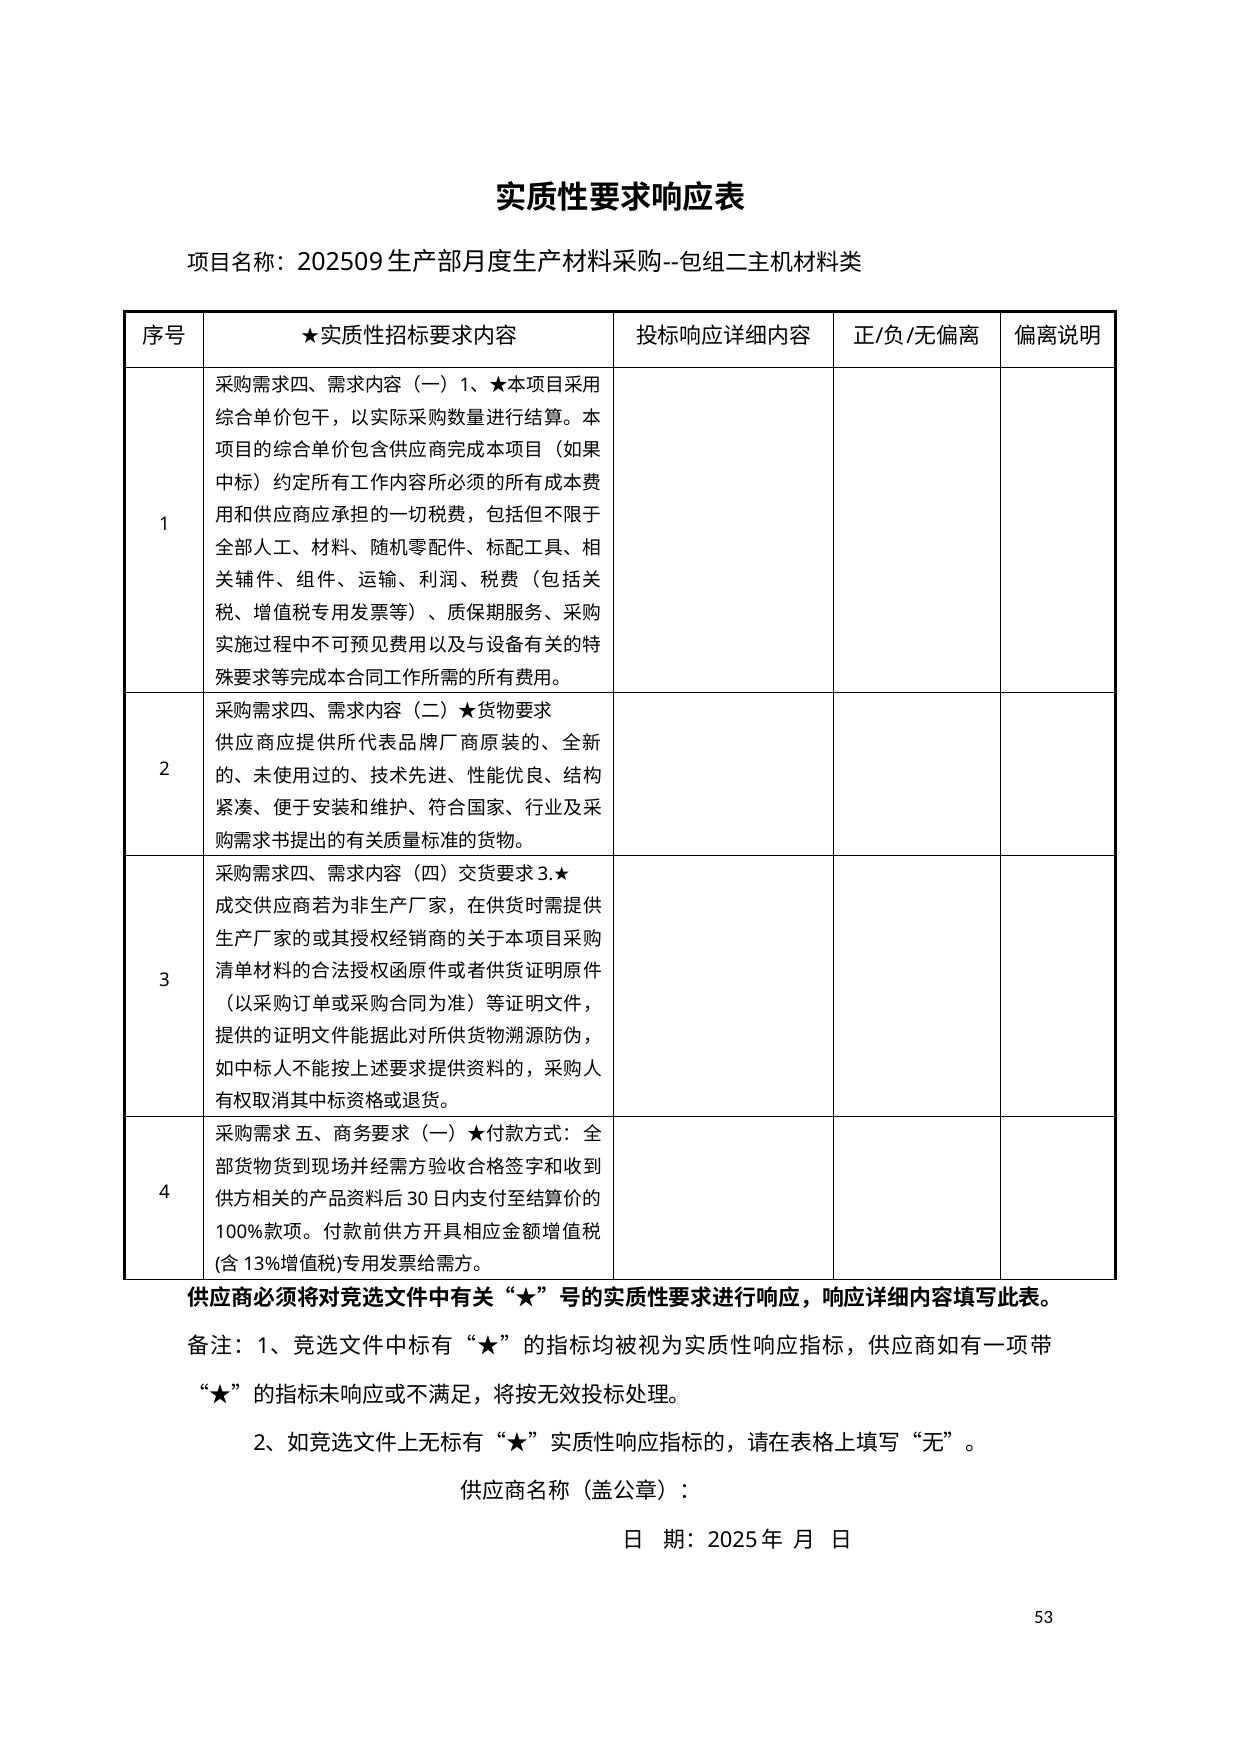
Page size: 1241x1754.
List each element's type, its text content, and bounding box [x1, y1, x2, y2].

text 供应商名称（盖公章）： [187, 1473, 1053, 1506]
table_cell 采购需求四、需求内容（二）★货物要求 供应商应提供所代表品牌厂商原装的、全新的、未使用过的、技术先进、性能优良、结构紧凑、便于安装和维护、符合国家、行业及采购需求书提出的有关质量标准的货物。 [204, 693, 613, 855]
text 日 期：2025年 月 日 [187, 1521, 1053, 1554]
table_cell 采购需求四、需求内容（一）1、★本项目采用综合单价包干，以实际采购数量进行结算。本项目的综合单价包含供应商完成本项目（如果中标）约定所有工作内容所必须的所有成本费用和供应商应承担的一切税费，包括但不限于全部人工、材料、随机零配件、标配工具、相关辅件、组件、运输、利润、税费（包括关税、增值税专用发票等）、质保期服务、采购实施过程中不可预见费用以及与设备有关的特殊要求等完成本合同工作所需的所有费用。 [204, 368, 613, 692]
table_cell [614, 856, 833, 1116]
table_cell [834, 693, 1000, 855]
table_cell [834, 368, 1000, 692]
text 供应商必须将对竞选文件中有关“★”号的实质性要求进行响应，响应详细内容填写此表。 [187, 1280, 1053, 1312]
table_header 正/负/无偏离 [834, 313, 1000, 367]
table_cell [614, 1117, 833, 1279]
table_cell [614, 368, 833, 692]
table_cell [1001, 856, 1114, 1116]
table_cell [1001, 368, 1114, 692]
table_cell 采购需求 五、商务要求（一）★付款方式：全部货物货到现场并经需方验收合格签字和收到供方相关的产品资料后30日内支付至结算价的100%款项。付款前供方开具相应金额增值税(含13%增值税)专用发票给需方。 [204, 1117, 613, 1279]
table_header 投标响应详细内容 [614, 313, 833, 367]
table_cell 1 [126, 368, 203, 692]
table_cell [1001, 693, 1114, 855]
table_cell 3 [126, 856, 203, 1116]
table_cell 采购需求四、需求内容（四）交货要求3.★ 成交供应商若为非生产厂家，在供货时需提供生产厂家的或其授权经销商的关于本项目采购清单材料的合法授权函原件或者供货证明原件（以采购订单或采购合同为准）等证明文件，提供的证明文件能据此对所供货物溯源防伪，如中标人不能按上述要求提供资料的，采购人有权取消其中标资格或退货。 [204, 856, 613, 1116]
text 备注：1、竞选文件中标有“★”的指标均被视为实质性响应指标，供应商如有一项带“★”的指标未响应或不满足，将按无效投标处理。 [187, 1328, 1053, 1409]
table_cell [1001, 1117, 1114, 1279]
table_header 偏离说明 [1001, 313, 1114, 367]
table_cell [614, 693, 833, 855]
table_cell [834, 1117, 1000, 1279]
text 项目名称：202509生产部月度生产材料采购--包组二主机材料类 [187, 227, 1053, 292]
table_cell 4 [126, 1117, 203, 1279]
table_header ★实质性招标要求内容 [204, 313, 613, 367]
table_header 序号 [126, 313, 203, 367]
text 实质性要求响应表 [187, 162, 1053, 227]
text 2、如竞选文件上无标有“★”实质性响应指标的，请在表格上填写“无”。 [187, 1425, 1053, 1457]
table_cell 2 [126, 693, 203, 855]
table_cell [834, 856, 1000, 1116]
